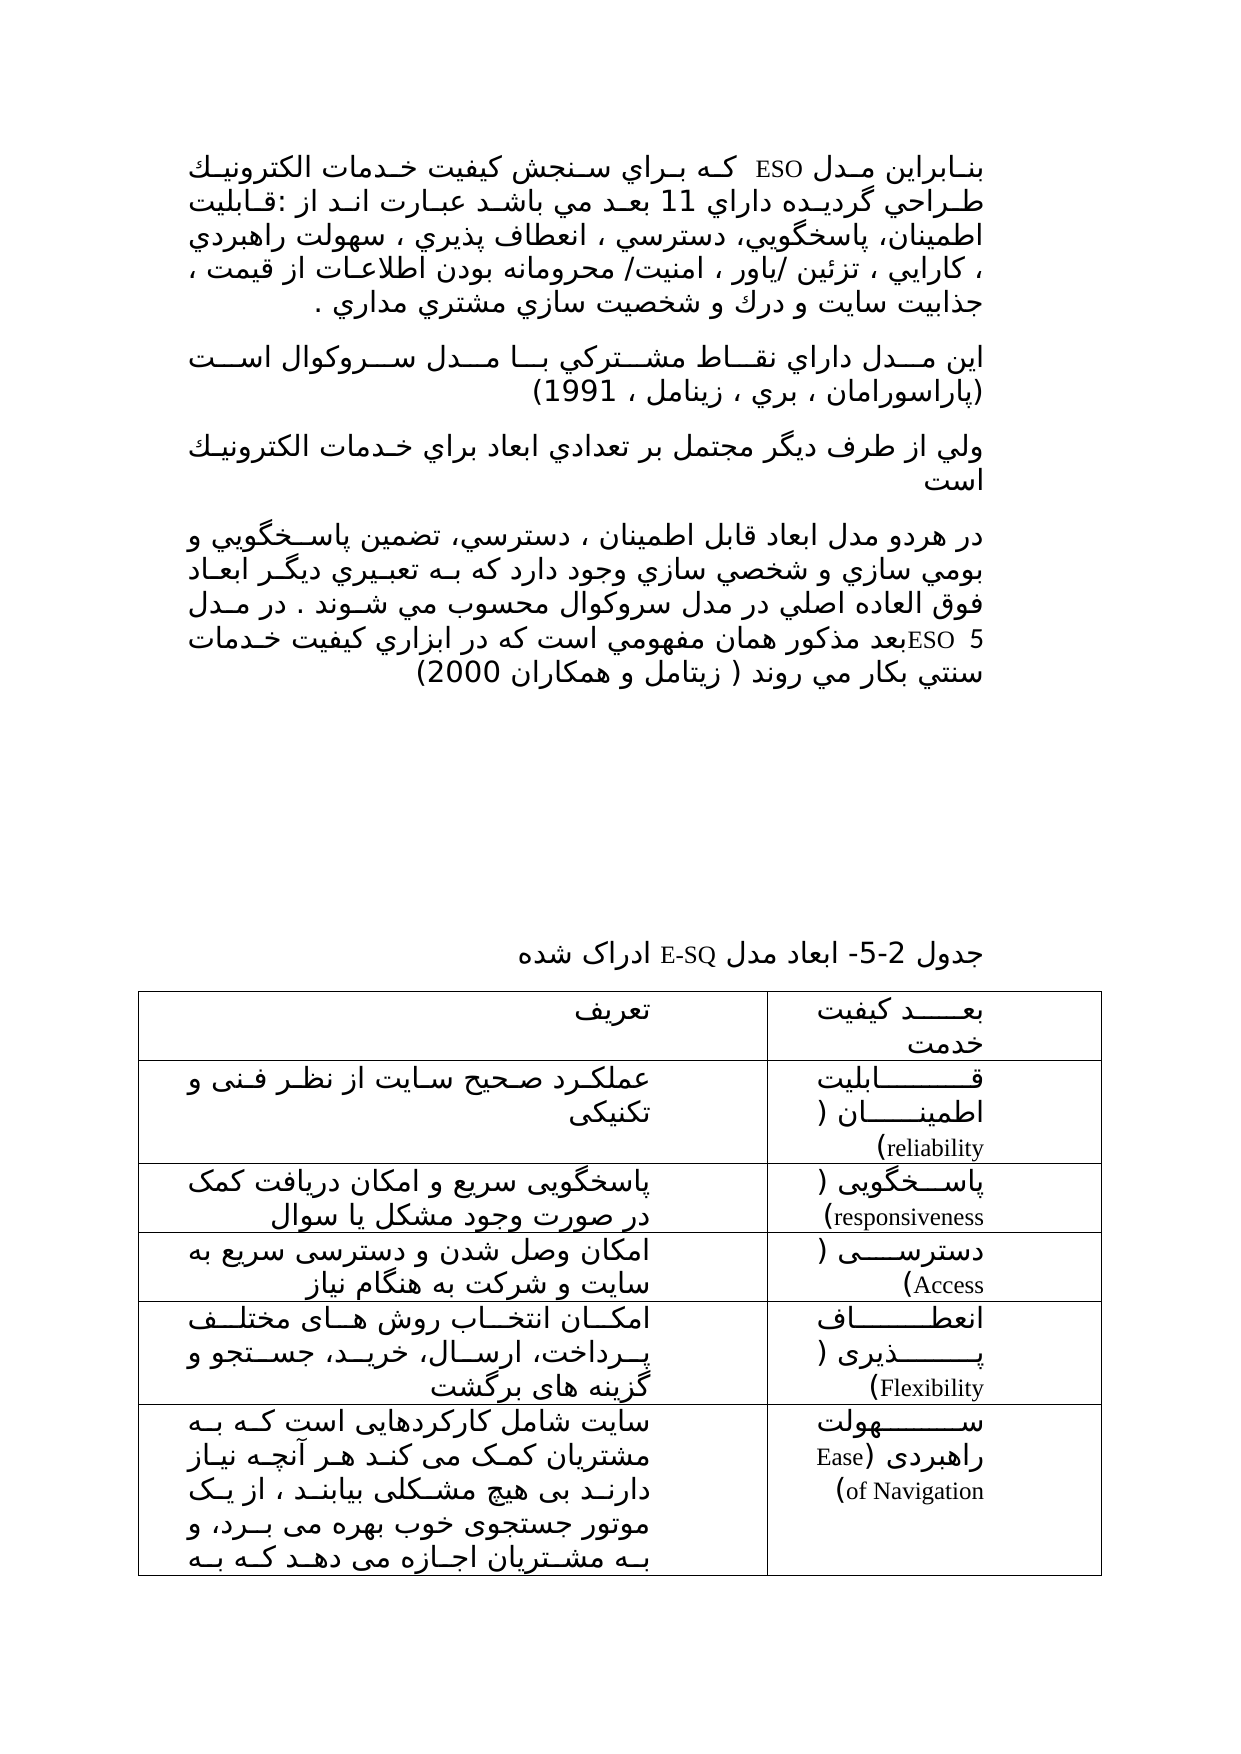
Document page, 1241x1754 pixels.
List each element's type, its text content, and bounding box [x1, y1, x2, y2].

table_cell عملکرد صحیح سایت از نظر فنی و تکنیکی [139, 1061, 767, 1163]
text جدول 2-5- ابعاد مدل E-SQ ادراک شده [187, 936, 984, 970]
table_cell انعطاف پذیری (Flexibility) [768, 1302, 1101, 1404]
table_header تعریف [139, 992, 767, 1060]
table_cell امکان انتخاب روش های مختلف پرداخت، ارسال، خرید، جستجو و گزینه های برگشت [139, 1302, 767, 1404]
table_header بعد کیفیت خدمت [768, 992, 1101, 1060]
text بنابراين مدل ESO كه براي سنجش كيفيت خدمات الكترونيك طراحي گرديده داراي 11 بعد مي باشد عبارت اند از :قابليت اطمينان، پاسخگويي، دسترسي ، انعطاف پذيري ، سهولت راهبردي ، كارايي ، تزئين /ياور ، امنيت/ محرومانه بودن اطلاعات از قيمت ، جذابيت سايت و درك و شخصيت سازي مشتري مداري . [187, 150, 984, 320]
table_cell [768, 1405, 1101, 1574]
text اين مدل داراي نقاط مشتركي با مدل سروكوال است (پاراسورامان ، بري ، زينامل ، 1991) [187, 341, 984, 408]
text در هردو مدل ابعاد قابل اطمينان ، دسترسي، تضمين پاسخگويي و بومي سازي و شخصي سازي وجود دارد كه به تعبيري ديگر ابعاد فوق العاده اصلي در مدل سروكوال محسوب مي شوند . در مدل ESO 5بعد مذكور همان مفهومي است كه در ابزاري كيفيت خدمات سنتي بكار مي روند ( زيتامل و همكاران 2000) [187, 518, 984, 689]
table_cell قابلیت اطمینان (reliability) [768, 1061, 1101, 1163]
table_cell امکان وصل شدن و دسترسی سریع به سایت و شرکت به هنگام نیاز [139, 1233, 767, 1301]
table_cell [139, 1405, 767, 1574]
text ولي از طرف ديگر مجتمل بر تعدادي ابعاد براي خدمات الكترونيك است [187, 429, 984, 497]
table_cell پاسخگویی (responsiveness) [768, 1164, 1101, 1232]
table_cell پاسخگویی سریع و امکان دریافت کمک در صورت وجود مشکل یا سوال [139, 1164, 767, 1232]
table_cell دسترسی (Access) [768, 1233, 1101, 1301]
